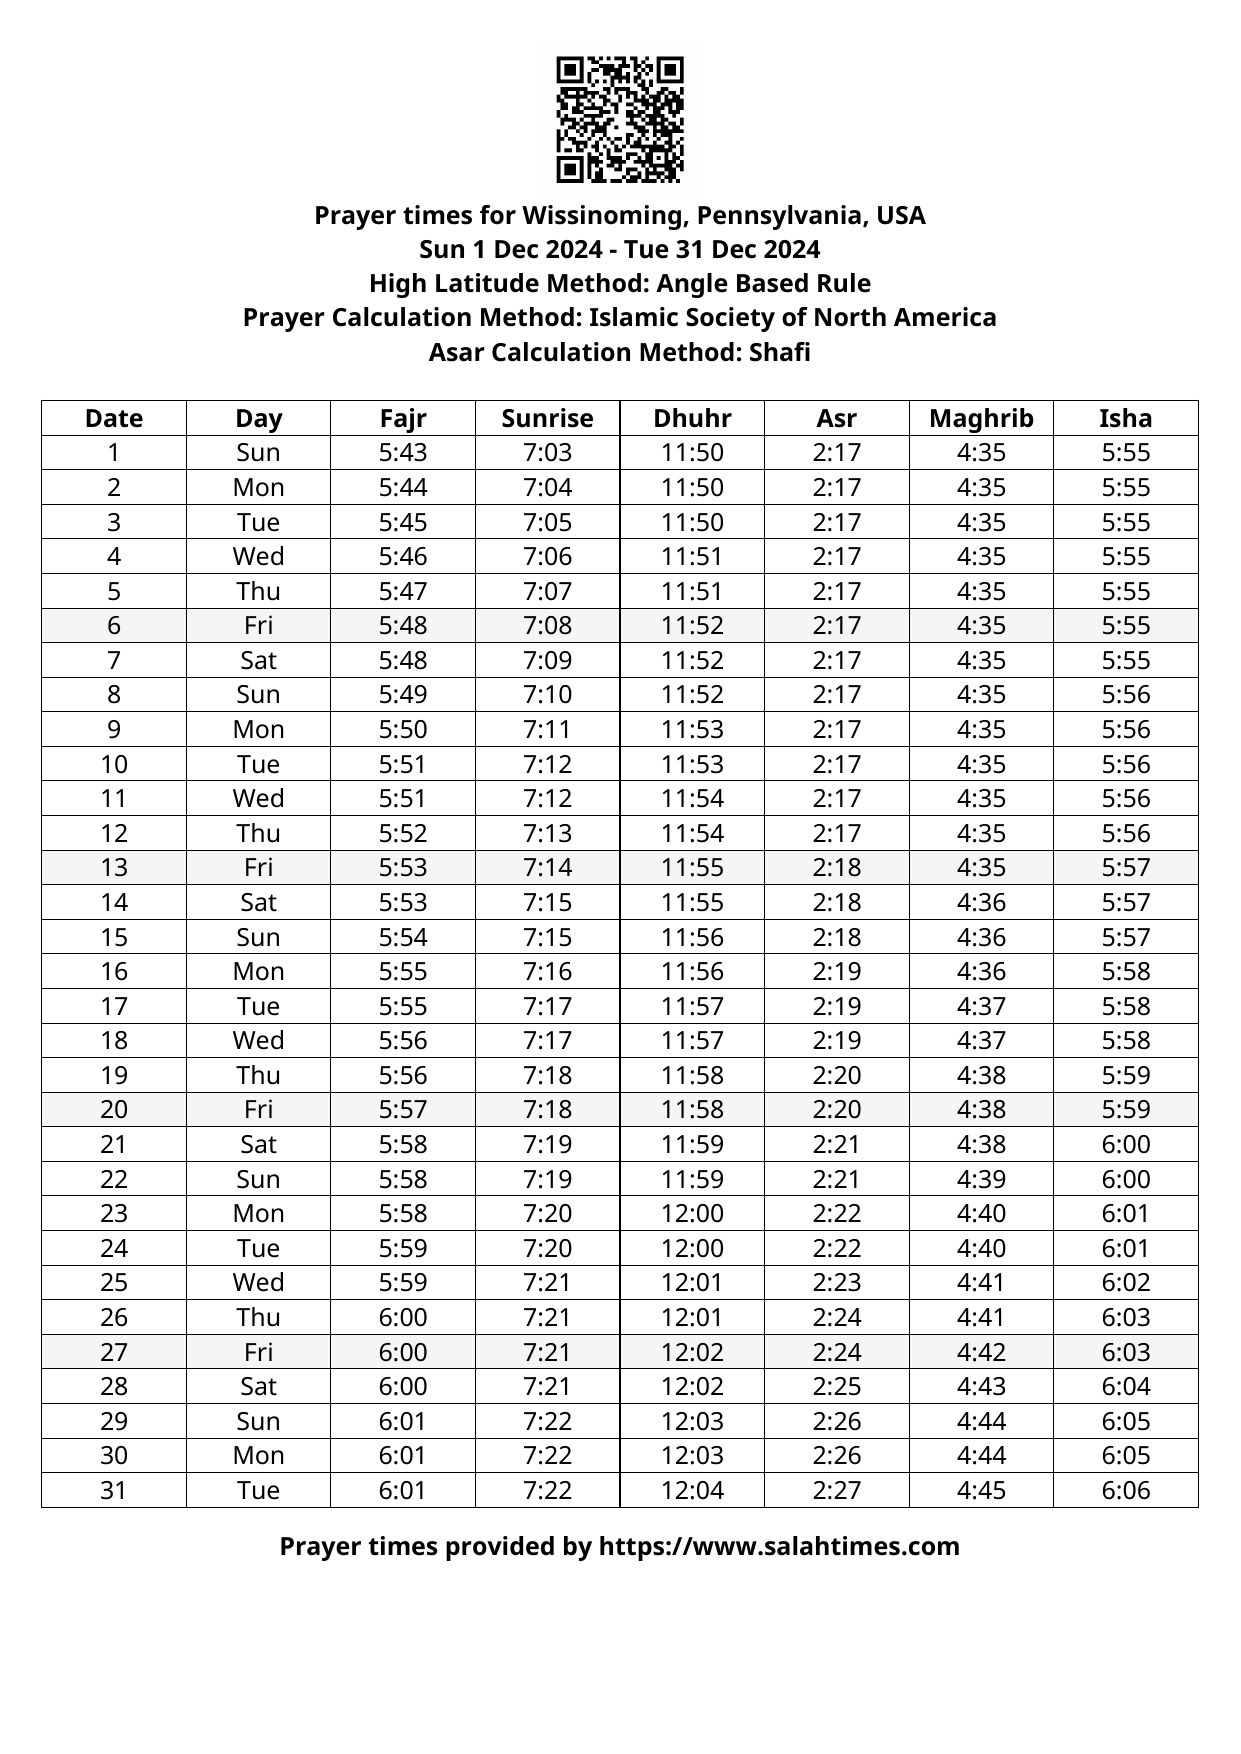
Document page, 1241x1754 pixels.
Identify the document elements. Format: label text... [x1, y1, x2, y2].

table_cell 5:55 [1054, 436, 1198, 469]
table_cell 7:09 [476, 643, 619, 677]
table_cell 7:18 [476, 1093, 619, 1126]
table_cell 2:22 [765, 1231, 909, 1264]
table_cell Sun [187, 1162, 330, 1195]
table_cell 4:35 [910, 470, 1053, 504]
table_cell 6:01 [1054, 1231, 1198, 1264]
table_cell 2:20 [765, 1093, 909, 1126]
table_cell 4:42 [910, 1335, 1053, 1368]
table_cell 11:57 [621, 989, 764, 1022]
table_cell 11:58 [621, 1058, 764, 1092]
table_cell 4:35 [910, 851, 1053, 884]
table_cell 7:22 [476, 1404, 619, 1437]
table_header Isha [1054, 401, 1198, 434]
table_cell 6:05 [1054, 1439, 1198, 1472]
table_cell 4:35 [910, 539, 1053, 573]
table_cell 18 [42, 1024, 186, 1057]
table_cell 5:56 [1054, 781, 1198, 815]
table_cell 4:38 [910, 1058, 1053, 1092]
table_cell 24 [42, 1231, 186, 1264]
table_cell 12:02 [621, 1335, 764, 1368]
table_cell Mon [187, 954, 330, 988]
table_cell 4:37 [910, 1024, 1053, 1057]
table_cell Sat [187, 1127, 330, 1161]
table_cell 5:53 [331, 851, 475, 884]
table_cell Mon [187, 470, 330, 504]
table_cell 11:56 [621, 954, 764, 988]
table_header Day [187, 401, 330, 434]
table_header Asr [765, 401, 909, 434]
table_cell 5:50 [331, 712, 475, 746]
table_cell 5:57 [1054, 851, 1198, 884]
table_cell 5:58 [331, 1127, 475, 1161]
table_cell 7:15 [476, 920, 619, 953]
table_cell 5:43 [331, 436, 475, 469]
table_cell 9 [42, 712, 186, 746]
table_cell 5:54 [331, 920, 475, 953]
table_cell 16 [42, 954, 186, 988]
table_cell 7:21 [476, 1369, 619, 1403]
table_cell 4:41 [910, 1300, 1053, 1334]
table_cell 5:45 [331, 505, 475, 538]
table_header Maghrib [910, 401, 1053, 434]
table_cell 7:15 [476, 885, 619, 919]
table_cell 4:36 [910, 920, 1053, 953]
table_cell 6:01 [331, 1404, 475, 1437]
table_cell 5:55 [331, 989, 475, 1022]
table_cell 4:38 [910, 1093, 1053, 1126]
table_cell 6:00 [331, 1335, 475, 1368]
table_cell 12:00 [621, 1231, 764, 1264]
table_cell 5:55 [331, 954, 475, 988]
table_cell Tue [187, 505, 330, 538]
text Prayer times provided by https://www.salahtimes.com [42, 1528, 1198, 1563]
table_cell Sun [187, 920, 330, 953]
table_cell 5:52 [331, 816, 475, 849]
table_header Sunrise [476, 401, 619, 434]
table_cell 5:57 [1054, 885, 1198, 919]
table_cell 5:46 [331, 539, 475, 573]
table_cell Sat [187, 643, 330, 677]
table_cell 4:41 [910, 1266, 1053, 1299]
table_cell Fri [187, 851, 330, 884]
table_cell 6:05 [1054, 1404, 1198, 1437]
table_cell 2:17 [765, 574, 909, 607]
table_cell 4:40 [910, 1231, 1053, 1264]
table_cell 14 [42, 885, 186, 919]
table_cell 2 [42, 470, 186, 504]
table_cell 12:04 [621, 1473, 764, 1507]
table_cell 4:37 [910, 989, 1053, 1022]
table_cell 2:27 [765, 1473, 909, 1507]
table_cell 2:25 [765, 1369, 909, 1403]
table_cell 19 [42, 1058, 186, 1092]
table_cell 2:17 [765, 470, 909, 504]
table_cell 4:36 [910, 885, 1053, 919]
table_cell 10 [42, 747, 186, 780]
table_cell 11:58 [621, 1093, 764, 1126]
table_cell Thu [187, 1058, 330, 1092]
table_cell Mon [187, 712, 330, 746]
table_cell 7:07 [476, 574, 619, 607]
table_cell 2:17 [765, 781, 909, 815]
table_cell 5:44 [331, 470, 475, 504]
table_cell 5:51 [331, 781, 475, 815]
table_cell 5:55 [1054, 574, 1198, 607]
table_cell Tue [187, 747, 330, 780]
table_cell 11:54 [621, 816, 764, 849]
table_cell 7:21 [476, 1300, 619, 1334]
table_cell 11:54 [621, 781, 764, 815]
table_cell 5:58 [331, 1162, 475, 1195]
table_cell 11:50 [621, 436, 764, 469]
table_cell 5:59 [1054, 1093, 1198, 1126]
table_cell 11:52 [621, 609, 764, 642]
table_cell 7:14 [476, 851, 619, 884]
table_cell Wed [187, 781, 330, 815]
table_cell 5:56 [1054, 678, 1198, 711]
table_cell 4:39 [910, 1162, 1053, 1195]
table_cell 11:53 [621, 747, 764, 780]
table_cell Tue [187, 1231, 330, 1264]
table_cell 5:49 [331, 678, 475, 711]
table_cell 7:21 [476, 1335, 619, 1368]
table_cell 23 [42, 1196, 186, 1230]
table_cell 2:19 [765, 989, 909, 1022]
table_cell 2:17 [765, 712, 909, 746]
table_cell Sun [187, 1404, 330, 1437]
table_cell 5:48 [331, 609, 475, 642]
table_cell 7:21 [476, 1266, 619, 1299]
text Prayer Calculation Method: Islamic Society of North America [42, 300, 1198, 334]
table_cell 5:57 [331, 1093, 475, 1126]
table_cell 7:03 [476, 436, 619, 469]
table_cell Sun [187, 678, 330, 711]
table_cell 12:03 [621, 1404, 764, 1437]
table_cell 6 [42, 609, 186, 642]
table_cell Fri [187, 1093, 330, 1126]
table_cell 26 [42, 1300, 186, 1334]
table_cell 4:35 [910, 436, 1053, 469]
table_cell 5:58 [331, 1196, 475, 1230]
table_cell 6:02 [1054, 1266, 1198, 1299]
text Sun 1 Dec 2024 - Tue 31 Dec 2024 [42, 232, 1198, 266]
table_cell 7:17 [476, 989, 619, 1022]
table_cell 11:55 [621, 885, 764, 919]
table_cell 4 [42, 539, 186, 573]
table_cell 11:56 [621, 920, 764, 953]
table_cell 11:52 [621, 643, 764, 677]
table_cell 5:56 [1054, 712, 1198, 746]
table_cell 2:24 [765, 1300, 909, 1334]
table_cell 6:00 [1054, 1127, 1198, 1161]
table_cell 2:17 [765, 643, 909, 677]
table_cell 6:01 [1054, 1196, 1198, 1230]
table_cell 6:06 [1054, 1473, 1198, 1507]
table_cell 4:35 [910, 781, 1053, 815]
table_cell 2:17 [765, 816, 909, 849]
table_cell 7:22 [476, 1473, 619, 1507]
table_cell 8 [42, 678, 186, 711]
table_cell 7:04 [476, 470, 619, 504]
table_cell 11 [42, 781, 186, 815]
table_cell 27 [42, 1335, 186, 1368]
table_cell 2:21 [765, 1162, 909, 1195]
table_cell 12 [42, 816, 186, 849]
table_cell 5:58 [1054, 989, 1198, 1022]
table_cell Sat [187, 1369, 330, 1403]
table_cell 5:53 [331, 885, 475, 919]
table_cell 2:17 [765, 609, 909, 642]
table_cell 6:00 [331, 1300, 475, 1334]
table_cell 7:13 [476, 816, 619, 849]
table_cell 4:35 [910, 574, 1053, 607]
table_cell 2:17 [765, 747, 909, 780]
table_cell 2:26 [765, 1404, 909, 1437]
table_cell 4:45 [910, 1473, 1053, 1507]
table_cell 12:01 [621, 1266, 764, 1299]
table_cell 5:56 [331, 1024, 475, 1057]
table_cell 4:36 [910, 954, 1053, 988]
table_cell Tue [187, 1473, 330, 1507]
table_cell 5:55 [1054, 643, 1198, 677]
table_cell 11:51 [621, 539, 764, 573]
table_cell Sat [187, 885, 330, 919]
table_cell 4:35 [910, 816, 1053, 849]
table_cell 6:01 [331, 1473, 475, 1507]
table_cell 5:51 [331, 747, 475, 780]
table_cell 5 [42, 574, 186, 607]
text High Latitude Method: Angle Based Rule [42, 266, 1198, 300]
table_cell 4:38 [910, 1127, 1053, 1161]
text Asar Calculation Method: Shafi [42, 334, 1198, 368]
table_cell 6:00 [1054, 1162, 1198, 1195]
table_cell Mon [187, 1439, 330, 1472]
table_cell 5:58 [1054, 954, 1198, 988]
table_cell 5:56 [1054, 816, 1198, 849]
table_cell 29 [42, 1404, 186, 1437]
table_cell 31 [42, 1473, 186, 1507]
table_cell 7:16 [476, 954, 619, 988]
table_cell 6:04 [1054, 1369, 1198, 1403]
table_cell 25 [42, 1266, 186, 1299]
table_cell 4:44 [910, 1439, 1053, 1472]
table_cell Fri [187, 1335, 330, 1368]
table_cell 2:19 [765, 1024, 909, 1057]
table_cell Sun [187, 436, 330, 469]
table_cell 5:55 [1054, 470, 1198, 504]
table_cell 12:02 [621, 1369, 764, 1403]
table_cell 7:06 [476, 539, 619, 573]
table_cell 5:48 [331, 643, 475, 677]
table_cell 5:59 [1054, 1058, 1198, 1092]
table_cell 5:56 [331, 1058, 475, 1092]
table_cell 2:24 [765, 1335, 909, 1368]
table_cell 2:18 [765, 851, 909, 884]
table_cell 5:59 [331, 1231, 475, 1264]
table_cell 7:20 [476, 1231, 619, 1264]
table_cell 11:51 [621, 574, 764, 607]
table_cell 11:59 [621, 1162, 764, 1195]
table_cell 4:40 [910, 1196, 1053, 1230]
table_cell 5:55 [1054, 609, 1198, 642]
table_cell 7:17 [476, 1024, 619, 1057]
table_cell 22 [42, 1162, 186, 1195]
table_cell 4:35 [910, 678, 1053, 711]
table_cell Tue [187, 989, 330, 1022]
table_cell 7:11 [476, 712, 619, 746]
table_cell 6:00 [331, 1369, 475, 1403]
table_cell 17 [42, 989, 186, 1022]
table_cell 7:05 [476, 505, 619, 538]
table_cell 7:20 [476, 1196, 619, 1230]
table_header Fajr [331, 401, 475, 434]
table_cell 6:01 [331, 1439, 475, 1472]
table_cell Fri [187, 609, 330, 642]
table_cell 6:03 [1054, 1335, 1198, 1368]
table_header Dhuhr [621, 401, 764, 434]
table_cell 30 [42, 1439, 186, 1472]
table_cell 4:35 [910, 747, 1053, 780]
table_cell 13 [42, 851, 186, 884]
table_cell 5:55 [1054, 539, 1198, 573]
table_cell Wed [187, 1024, 330, 1057]
table_cell 1 [42, 436, 186, 469]
table_cell 12:01 [621, 1300, 764, 1334]
table_cell 2:17 [765, 436, 909, 469]
table_cell 2:21 [765, 1127, 909, 1161]
table_cell 7:19 [476, 1127, 619, 1161]
table_cell 7:10 [476, 678, 619, 711]
table_cell Mon [187, 1196, 330, 1230]
table_cell 11:55 [621, 851, 764, 884]
table_cell 7:08 [476, 609, 619, 642]
table_cell 5:55 [1054, 505, 1198, 538]
table_cell 2:17 [765, 539, 909, 573]
table_cell 15 [42, 920, 186, 953]
table_cell 11:50 [621, 505, 764, 538]
table_cell Thu [187, 816, 330, 849]
table_cell 11:52 [621, 678, 764, 711]
table_cell 4:35 [910, 643, 1053, 677]
table_cell 21 [42, 1127, 186, 1161]
table_cell 2:17 [765, 678, 909, 711]
table_cell 12:00 [621, 1196, 764, 1230]
table_cell 4:35 [910, 505, 1053, 538]
table_cell 3 [42, 505, 186, 538]
table_cell 6:03 [1054, 1300, 1198, 1334]
table_header Date [42, 401, 186, 434]
table_cell Thu [187, 574, 330, 607]
table_cell Thu [187, 1300, 330, 1334]
table_cell 4:43 [910, 1369, 1053, 1403]
table_cell 5:58 [1054, 1024, 1198, 1057]
table_cell 4:35 [910, 609, 1053, 642]
table_cell 2:23 [765, 1266, 909, 1299]
table_cell 28 [42, 1369, 186, 1403]
table_cell 4:35 [910, 712, 1053, 746]
table_cell 2:17 [765, 505, 909, 538]
table_cell 2:26 [765, 1439, 909, 1472]
table_cell Wed [187, 1266, 330, 1299]
table_cell 5:57 [1054, 920, 1198, 953]
table_cell 7:19 [476, 1162, 619, 1195]
table_cell Wed [187, 539, 330, 573]
table_cell 2:22 [765, 1196, 909, 1230]
table_cell 2:18 [765, 920, 909, 953]
text Prayer times for Wissinoming, Pennsylvania, USA [42, 198, 1198, 232]
table_cell 5:56 [1054, 747, 1198, 780]
table_cell 5:47 [331, 574, 475, 607]
picture [542, 41, 699, 198]
table_cell 11:53 [621, 712, 764, 746]
table_cell 7:18 [476, 1058, 619, 1092]
table_cell 12:03 [621, 1439, 764, 1472]
table_cell 2:18 [765, 885, 909, 919]
table_cell 7 [42, 643, 186, 677]
table_cell 7:22 [476, 1439, 619, 1472]
table_cell 2:19 [765, 954, 909, 988]
table_cell 11:50 [621, 470, 764, 504]
table_cell 7:12 [476, 747, 619, 780]
table_cell 11:59 [621, 1127, 764, 1161]
table_cell 4:44 [910, 1404, 1053, 1437]
table_cell 11:57 [621, 1024, 764, 1057]
table_cell 2:20 [765, 1058, 909, 1092]
table_cell 7:12 [476, 781, 619, 815]
table_cell 20 [42, 1093, 186, 1126]
table_cell 5:59 [331, 1266, 475, 1299]
